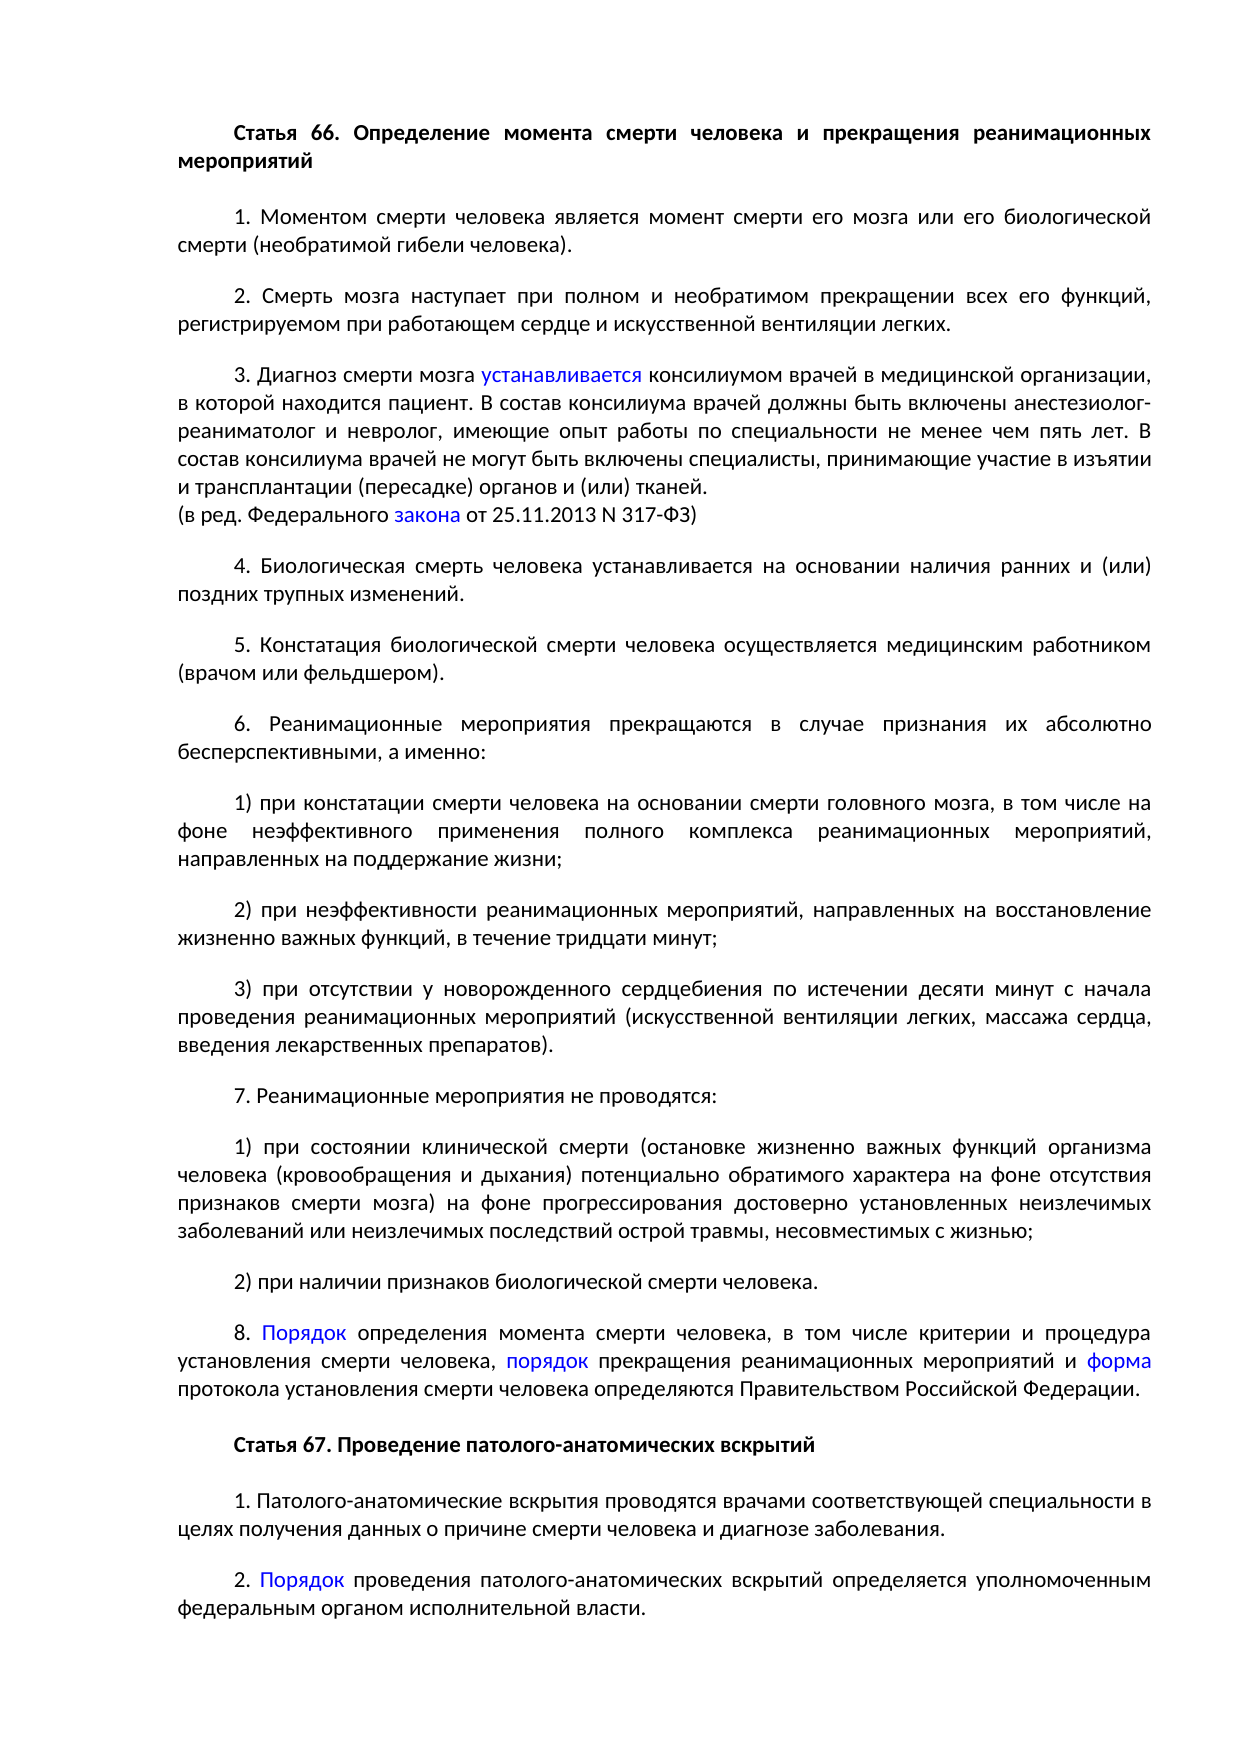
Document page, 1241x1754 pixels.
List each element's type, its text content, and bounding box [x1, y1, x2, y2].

text 5. Констатация биологической смерти человека осуществляется медицинским работником (врачом или фельдшером). [177, 630, 1152, 686]
text 1) при состоянии клинической смерти (остановке жизненно важных функций организма человека (кровообращения и дыхания) потенциально обратимого характера на фоне отсутствия признаков смерти мозга) на фоне прогрессирования достоверно установленных неизлечимых заболеваний или неизлечимых последствий острой травмы, несовместимых с жизнью; [177, 1132, 1152, 1244]
text 1. Моментом смерти человека является момент смерти его мозга или его биологической смерти (необратимой гибели человека). [177, 202, 1152, 258]
text 2. Смерть мозга наступает при полном и необратимом прекращении всех его функций, регистрируемом при работающем сердце и искусственной вентиляции легких. [177, 281, 1152, 337]
title Статья 67. Проведение патолого-анатомических вскрытий [177, 1430, 1152, 1458]
text 3) при отсутствии у новорожденного сердцебиения по истечении десяти минут с начала проведения реанимационных мероприятий (искусственной вентиляции легких, массажа сердца, введения лекарственных препаратов). [177, 974, 1152, 1058]
text 1) при констатации смерти человека на основании смерти головного мозга, в том числе на фоне неэффективного применения полного комплекса реанимационных мероприятий, направленных на поддержание жизни; [177, 788, 1152, 872]
text 2) при неэффективности реанимационных мероприятий, направленных на восстановление жизненно важных функций, в течение тридцати минут; [177, 895, 1152, 951]
text 2) при наличии признаков биологической смерти человека. [177, 1267, 1152, 1295]
text 6. Реанимационные мероприятия прекращаются в случае признания их абсолютно бесперспективными, а именно: [177, 709, 1152, 765]
text 1. Патолого-анатомические вскрытия проводятся врачами соответствующей специальности в целях получения данных о причине смерти человека и диагнозе заболевания. [177, 1486, 1152, 1542]
text 8. Порядок определения момента смерти человека, в том числе критерии и процедура установления смерти человека, порядок прекращения реанимационных мероприятий и форма протокола установления смерти человека определяются Правительством Российской Федерации. [177, 1318, 1152, 1402]
text 4. Биологическая смерть человека устанавливается на основании наличия ранних и (или) поздних трупных изменений. [177, 551, 1152, 607]
text (в ред. Федерального закона от 25.11.2013 N 317-ФЗ) [177, 500, 1152, 528]
text 7. Реанимационные мероприятия не проводятся: [177, 1081, 1152, 1109]
title Статья 66. Определение момента смерти человека и прекращения реанимационных мероприятий [177, 118, 1152, 174]
text 2. Порядок проведения патолого-анатомических вскрытий определяется уполномоченным федеральным органом исполнительной власти. [177, 1565, 1152, 1621]
text 3. Диагноз смерти мозга устанавливается консилиумом врачей в медицинской организации, в которой находится пациент. В состав консилиума врачей должны быть включены анестезиолог-реаниматолог и невролог, имеющие опыт работы по специальности не менее чем пять лет. В состав консилиума врачей не могут быть включены специалисты, принимающие участие в изъятии и трансплантации (пересадке) органов и (или) тканей. [177, 360, 1152, 500]
